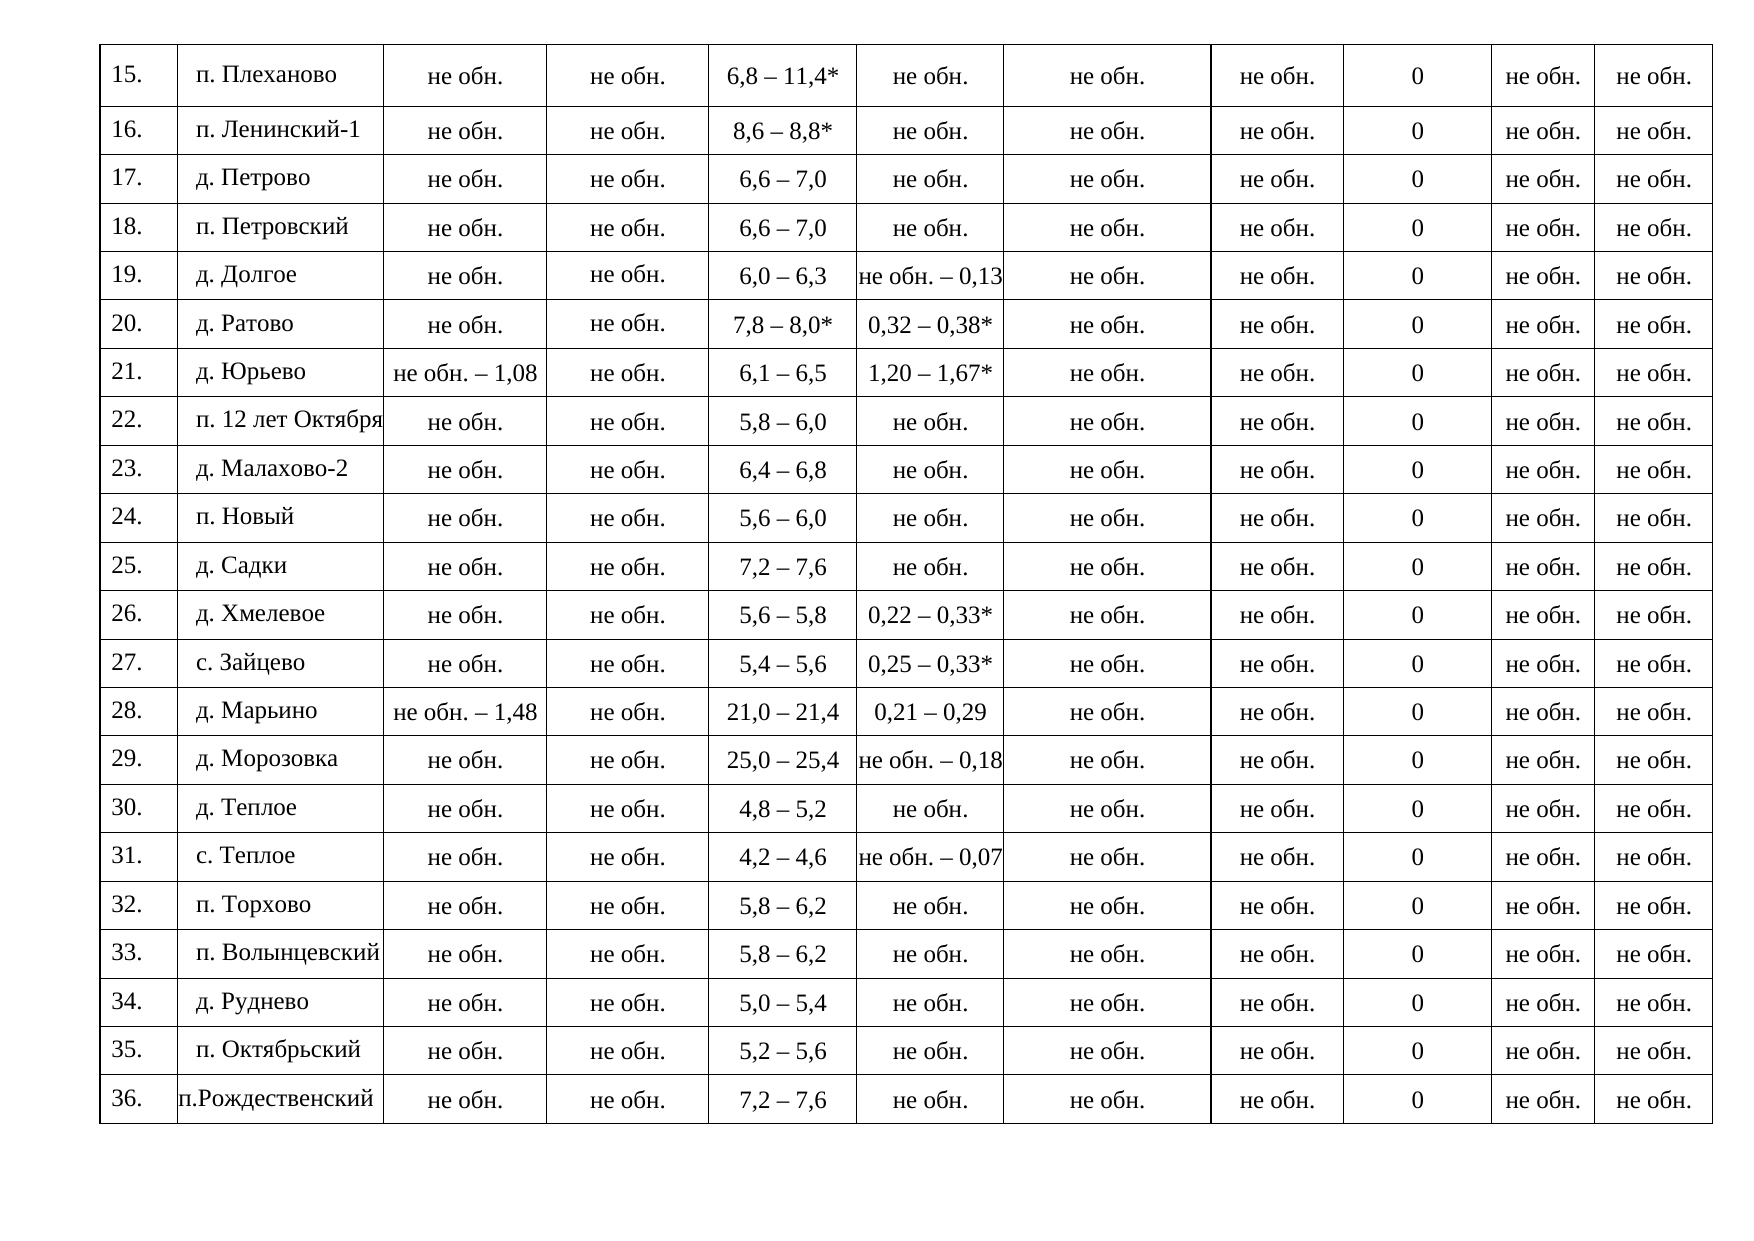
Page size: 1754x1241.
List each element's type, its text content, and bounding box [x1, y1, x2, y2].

table_cell не обн. [547, 882, 708, 929]
table_cell 28. [101, 688, 177, 735]
table_cell д. Долгое [178, 252, 383, 299]
table_cell 17. [101, 155, 177, 202]
table_cell д. Юрьево [178, 349, 383, 396]
table_cell 0,22 – 0,33* [857, 591, 1003, 638]
table_cell не обн. [857, 446, 1003, 493]
table_cell не обн. [1595, 45, 1712, 106]
table_cell не обн. [1212, 833, 1343, 881]
table_cell не обн. [1004, 785, 1210, 832]
table_cell не обн. – 1,08 [384, 349, 546, 396]
table_cell не обн. [384, 252, 546, 299]
table_cell 4,8 – 5,2 [709, 785, 856, 832]
table_cell 7,2 – 7,6 [709, 543, 856, 590]
table_cell 5,4 – 5,6 [709, 640, 856, 687]
table_cell 0 [1344, 640, 1491, 687]
table_cell не обн. [1004, 397, 1210, 445]
table_cell 0,21 – 0,29 [857, 688, 1003, 735]
table_cell не обн. [1492, 1075, 1594, 1123]
table_cell не обн. [857, 882, 1003, 929]
table_cell не обн. [1492, 688, 1594, 735]
table_cell 0 [1344, 736, 1491, 784]
table_cell 23. [101, 446, 177, 493]
table_cell не обн. [384, 446, 546, 493]
table_cell 0 [1344, 204, 1491, 251]
table_cell не обн. [547, 736, 708, 784]
table_cell не обн. [547, 543, 708, 590]
table_cell 0 [1344, 494, 1491, 542]
table_cell не обн. [384, 736, 546, 784]
table_cell п. Новый [178, 494, 383, 542]
table_cell не обн. [857, 979, 1003, 1026]
table_cell д. Хмелевое [178, 591, 383, 638]
table_cell не обн. [1492, 397, 1594, 445]
table_cell не обн. [1212, 979, 1343, 1026]
table_cell не обн. [857, 1027, 1003, 1074]
table_cell не обн. [1004, 45, 1210, 106]
table_cell 0,32 – 0,38* [857, 300, 1003, 348]
table_cell не обн. [547, 979, 708, 1026]
table_cell не обн. [857, 543, 1003, 590]
table_cell 0 [1344, 1075, 1491, 1123]
table_cell не обн. [1212, 107, 1343, 154]
table_cell с. Теплое [178, 833, 383, 881]
table_cell не обн. [547, 494, 708, 542]
table_cell 0 [1344, 252, 1491, 299]
table_cell не обн. [1004, 1075, 1210, 1123]
table_cell 7,8 – 8,0* [709, 300, 856, 348]
table_cell не обн. [1212, 640, 1343, 687]
table_cell не обн. [1212, 930, 1343, 977]
table_cell не обн. [1595, 397, 1712, 445]
table_cell не обн. [1004, 640, 1210, 687]
table_cell 5,2 – 5,6 [709, 1027, 856, 1074]
table_cell п. Плеханово [178, 45, 383, 106]
table_cell не обн. [1595, 688, 1712, 735]
table_cell 32. [101, 882, 177, 929]
table_cell 0 [1344, 397, 1491, 445]
table_cell не обн. [384, 300, 546, 348]
table_cell 19. [101, 252, 177, 299]
table_cell п. Ленинский-1 [178, 107, 383, 154]
table_cell 0 [1344, 543, 1491, 590]
table_cell д. Теплое [178, 785, 383, 832]
table_cell не обн. [1004, 252, 1210, 299]
table_cell 0,25 – 0,33* [857, 640, 1003, 687]
table_cell не обн. [1004, 155, 1210, 202]
table_cell не обн. [384, 785, 546, 832]
table_cell не обн. [547, 252, 708, 299]
table_cell 18. [101, 204, 177, 251]
table_cell не обн. [1004, 833, 1210, 881]
table_cell не обн. [1492, 45, 1594, 106]
table_cell не обн. [1004, 349, 1210, 396]
table_cell не обн. [1212, 591, 1343, 638]
table_cell не обн. [1595, 640, 1712, 687]
table_cell 31. [101, 833, 177, 881]
table_cell не обн. [547, 591, 708, 638]
table_cell не обн. [1212, 252, 1343, 299]
table_cell 5,6 – 5,8 [709, 591, 856, 638]
table_cell не обн. [1492, 736, 1594, 784]
table_cell не обн. [1492, 1027, 1594, 1074]
table_cell не обн. [1595, 930, 1712, 977]
table_cell 5,0 – 5,4 [709, 979, 856, 1026]
table_cell не обн. [1492, 300, 1594, 348]
table_cell не обн. [1492, 882, 1594, 929]
table_cell не обн. [1492, 349, 1594, 396]
table_cell не обн. [547, 397, 708, 445]
table_cell не обн. [384, 882, 546, 929]
table_cell 5,8 – 6,0 [709, 397, 856, 445]
table_cell не обн. [547, 785, 708, 832]
table_cell 7,2 – 7,6 [709, 1075, 856, 1123]
table_cell 0 [1344, 349, 1491, 396]
table_cell не обн. [1595, 591, 1712, 638]
table_cell 0 [1344, 979, 1491, 1026]
table_cell не обн. [1212, 543, 1343, 590]
table_cell не обн. [857, 785, 1003, 832]
table_cell не обн. [547, 833, 708, 881]
table_cell не обн. [384, 640, 546, 687]
table_cell не обн. [547, 107, 708, 154]
table_cell 0 [1344, 688, 1491, 735]
table_cell не обн. [1595, 107, 1712, 154]
table_cell не обн. [1492, 640, 1594, 687]
table_cell не обн. [857, 494, 1003, 542]
table_cell не обн. [1595, 494, 1712, 542]
table_cell не обн. [384, 1075, 546, 1123]
table_cell 30. [101, 785, 177, 832]
table_cell не обн. [1492, 785, 1594, 832]
table_cell не обн. [1492, 155, 1594, 202]
table_cell не обн. [1212, 736, 1343, 784]
table_cell 0 [1344, 882, 1491, 929]
table_cell не обн. [1595, 155, 1712, 202]
table_cell не обн. [547, 1027, 708, 1074]
table_cell не обн. [1004, 979, 1210, 1026]
table_cell не обн. [1212, 446, 1343, 493]
table_cell не обн. [1492, 833, 1594, 881]
table_cell не обн. [1595, 252, 1712, 299]
table_cell 6,0 – 6,3 [709, 252, 856, 299]
table_cell не обн. [857, 204, 1003, 251]
table_cell не обн. [1212, 1027, 1343, 1074]
table_cell 6,6 – 7,0 [709, 155, 856, 202]
table_cell не обн. [547, 446, 708, 493]
table_cell не обн. – 0,13 [857, 252, 1003, 299]
table_cell не обн. [1492, 543, 1594, 590]
table_cell не обн. [1004, 446, 1210, 493]
table_cell не обн. [384, 494, 546, 542]
table_cell п. Торхово [178, 882, 383, 929]
table_cell не обн. [857, 45, 1003, 106]
table_cell 5,8 – 6,2 [709, 930, 856, 977]
table_cell 5,8 – 6,2 [709, 882, 856, 929]
table_cell не обн. [857, 155, 1003, 202]
table_cell не обн. [1004, 107, 1210, 154]
table_cell не обн. [1004, 1027, 1210, 1074]
table_cell не обн. [1004, 591, 1210, 638]
table_cell 0 [1344, 107, 1491, 154]
table_cell не обн. [1492, 446, 1594, 493]
table_cell не обн. [1595, 204, 1712, 251]
table_cell не обн. [1004, 882, 1210, 929]
table_cell не обн. [1004, 494, 1210, 542]
table_cell 22. [101, 397, 177, 445]
table_cell не обн. [857, 107, 1003, 154]
table_cell не обн. [1212, 155, 1343, 202]
table_cell 5,6 – 6,0 [709, 494, 856, 542]
table_cell 21. [101, 349, 177, 396]
table_cell не обн. [1492, 204, 1594, 251]
table_cell п. 12 лет Октября [178, 397, 383, 445]
table_cell не обн. [547, 930, 708, 977]
table_cell не обн. [1492, 930, 1594, 977]
table_cell не обн. [1212, 204, 1343, 251]
table_cell не обн. [1595, 300, 1712, 348]
table_cell не обн. [1004, 688, 1210, 735]
table_cell не обн. [1492, 591, 1594, 638]
table_cell 0 [1344, 155, 1491, 202]
table_cell не обн. [1004, 204, 1210, 251]
table_cell не обн. [547, 45, 708, 106]
table_cell не обн. [1595, 543, 1712, 590]
table_cell не обн. [384, 1027, 546, 1074]
table_cell не обн. [384, 833, 546, 881]
table_cell 27. [101, 640, 177, 687]
table_cell не обн. [1212, 882, 1343, 929]
table_cell не обн. [384, 930, 546, 977]
table_cell не обн. [547, 1075, 708, 1123]
table_cell 16. [101, 107, 177, 154]
table_cell не обн. [1595, 1027, 1712, 1074]
table_cell не обн. [1595, 785, 1712, 832]
table_cell не обн. [384, 543, 546, 590]
table_cell не обн. [1595, 1075, 1712, 1123]
table_cell не обн. [1212, 349, 1343, 396]
table_cell 24. [101, 494, 177, 542]
table_cell 0 [1344, 1027, 1491, 1074]
table_cell не обн. [1004, 300, 1210, 348]
table_cell не обн. [1595, 882, 1712, 929]
table_cell 6,4 – 6,8 [709, 446, 856, 493]
table_cell д. Малахово-2 [178, 446, 383, 493]
table_cell 25,0 – 25,4 [709, 736, 856, 784]
table_cell 6,6 – 7,0 [709, 204, 856, 251]
table_cell 8,6 – 8,8* [709, 107, 856, 154]
table_cell д. Морозовка [178, 736, 383, 784]
table_cell д. Садки [178, 543, 383, 590]
table_cell 6,8 – 11,4* [709, 45, 856, 106]
table_cell не обн. [1212, 494, 1343, 542]
table_cell 0 [1344, 300, 1491, 348]
table_cell не обн. [1492, 979, 1594, 1026]
table_cell не обн. [857, 930, 1003, 977]
table_cell не обн. – 0,18 [857, 736, 1003, 784]
table_cell 21,0 – 21,4 [709, 688, 856, 735]
table_cell 0 [1344, 591, 1491, 638]
table_cell 15. [101, 45, 177, 106]
table_cell не обн. [1492, 494, 1594, 542]
table_cell 26. [101, 591, 177, 638]
table_cell 0 [1344, 45, 1491, 106]
table_cell не обн. [1004, 543, 1210, 590]
table_cell 4,2 – 4,6 [709, 833, 856, 881]
table_cell 25. [101, 543, 177, 590]
table_cell не обн. [384, 591, 546, 638]
table_cell 20. [101, 300, 177, 348]
table_cell д. Руднево [178, 979, 383, 1026]
table_cell п. Петровский [178, 204, 383, 251]
table_cell не обн. [857, 397, 1003, 445]
table_cell 0 [1344, 446, 1491, 493]
table_cell 33. [101, 930, 177, 977]
table_cell не обн. [1595, 446, 1712, 493]
table_cell 0 [1344, 930, 1491, 977]
table_cell 1,20 – 1,67* [857, 349, 1003, 396]
table_cell не обн. [547, 300, 708, 348]
table_cell п. Октябрьский [178, 1027, 383, 1074]
table_cell не обн. [384, 397, 546, 445]
table_cell не обн. [1212, 397, 1343, 445]
table_cell не обн. [547, 688, 708, 735]
table_cell не обн. [384, 155, 546, 202]
table_cell д. Ратово [178, 300, 383, 348]
table_cell не обн. [1595, 349, 1712, 396]
table_cell 0 [1344, 833, 1491, 881]
table_cell не обн. [1212, 688, 1343, 735]
table_cell не обн. [384, 204, 546, 251]
table_cell не обн. [384, 45, 546, 106]
table_cell 6,1 – 6,5 [709, 349, 856, 396]
table_cell не обн. [547, 349, 708, 396]
table_cell 35. [101, 1027, 177, 1074]
table_cell д. Марьино [178, 688, 383, 735]
table_cell не обн. [1212, 300, 1343, 348]
table_cell не обн. [1004, 736, 1210, 784]
table_cell не обн. – 0,07 [857, 833, 1003, 881]
table_cell 29. [101, 736, 177, 784]
table_cell не обн. [547, 640, 708, 687]
table_cell не обн. [1212, 1075, 1343, 1123]
table_cell не обн. – 1,48 [384, 688, 546, 735]
table_cell с. Зайцево [178, 640, 383, 687]
table_cell 34. [101, 979, 177, 1026]
table_cell не обн. [1212, 45, 1343, 106]
table_cell 0 [1344, 785, 1491, 832]
table_cell не обн. [547, 155, 708, 202]
table_cell не обн. [1004, 930, 1210, 977]
table_cell 36. [101, 1075, 177, 1123]
table_cell д. Петрово [178, 155, 383, 202]
table_cell не обн. [857, 1075, 1003, 1123]
table_cell п.Рождественский [178, 1075, 383, 1123]
table_cell не обн. [1492, 252, 1594, 299]
table_cell не обн. [1492, 107, 1594, 154]
table_cell не обн. [384, 107, 546, 154]
table_cell не обн. [547, 204, 708, 251]
table_cell не обн. [384, 979, 546, 1026]
table_cell не обн. [1595, 833, 1712, 881]
table_cell п. Волынцевский [178, 930, 383, 977]
table_cell не обн. [1212, 785, 1343, 832]
table_cell не обн. [1595, 979, 1712, 1026]
table_cell не обн. [1595, 736, 1712, 784]
